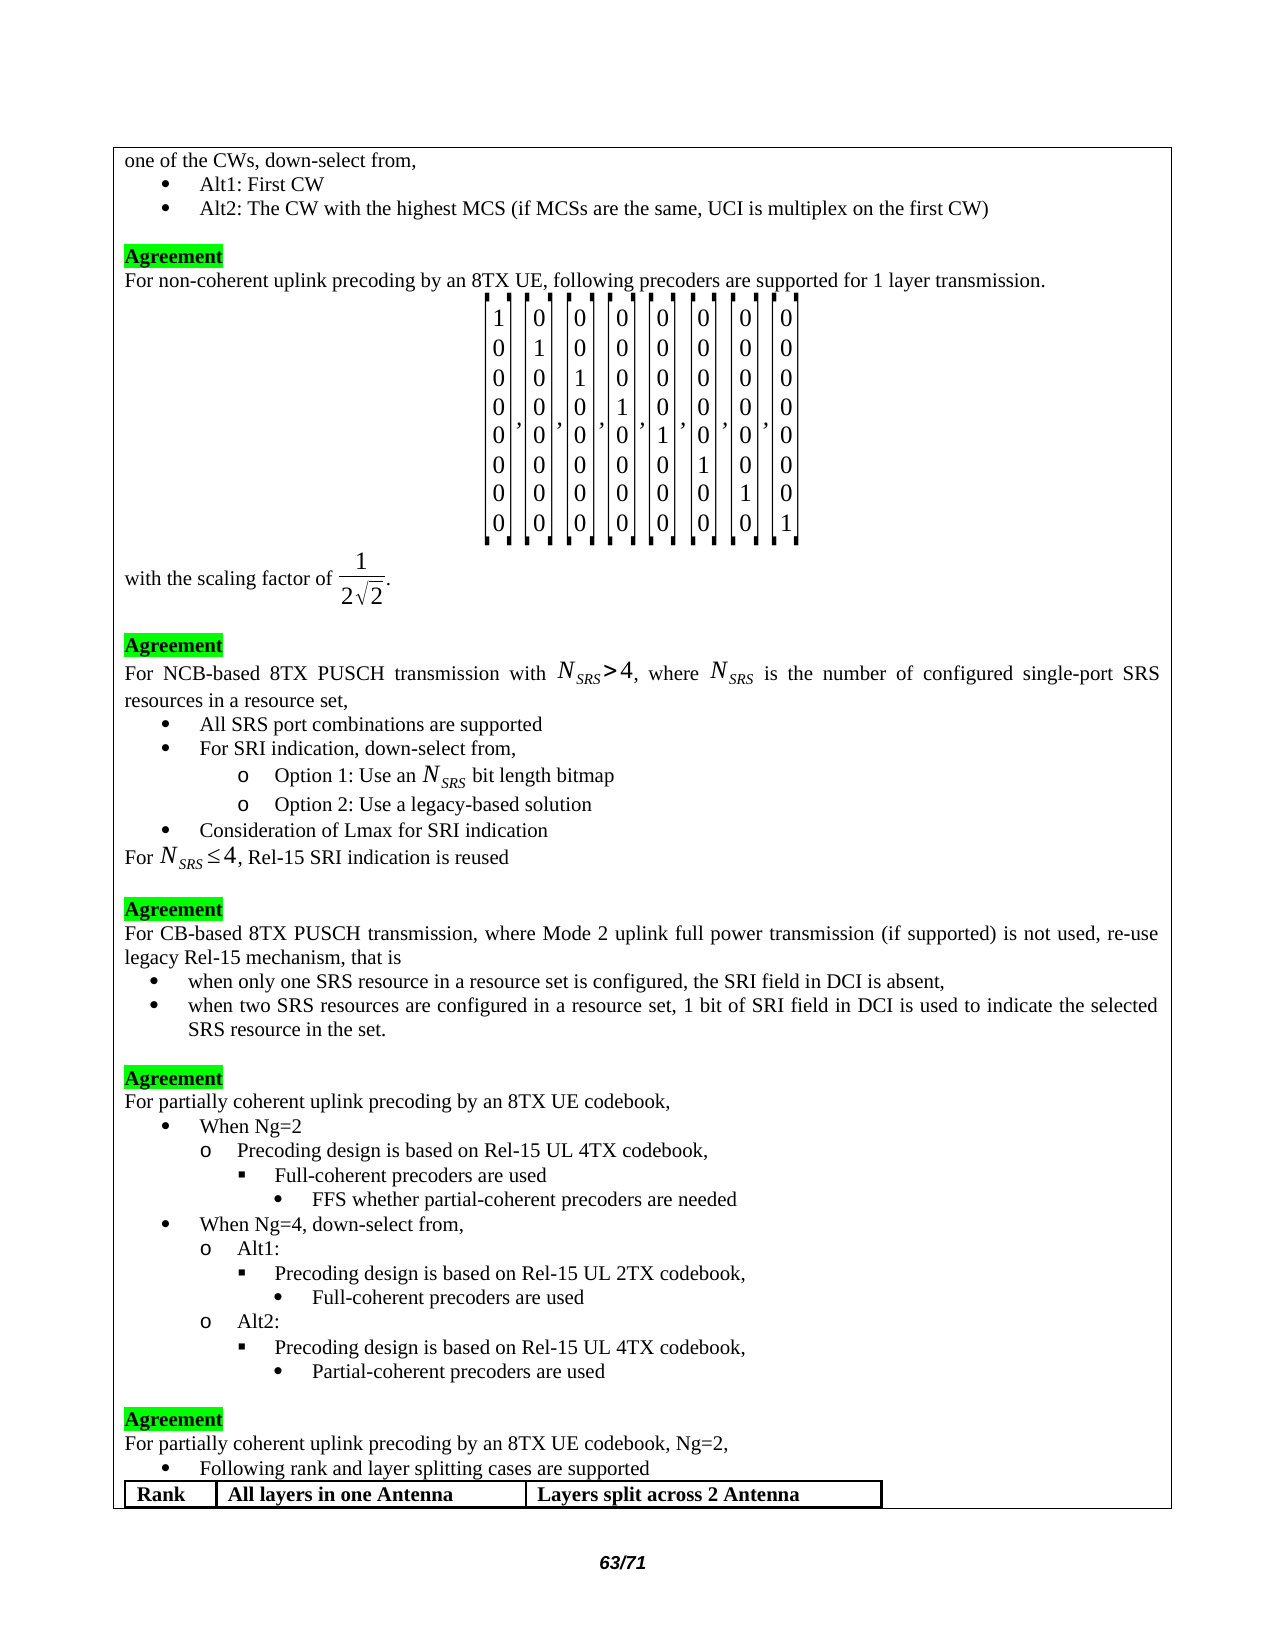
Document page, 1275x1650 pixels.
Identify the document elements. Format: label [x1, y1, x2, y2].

table_header [114, 148, 1171, 1508]
